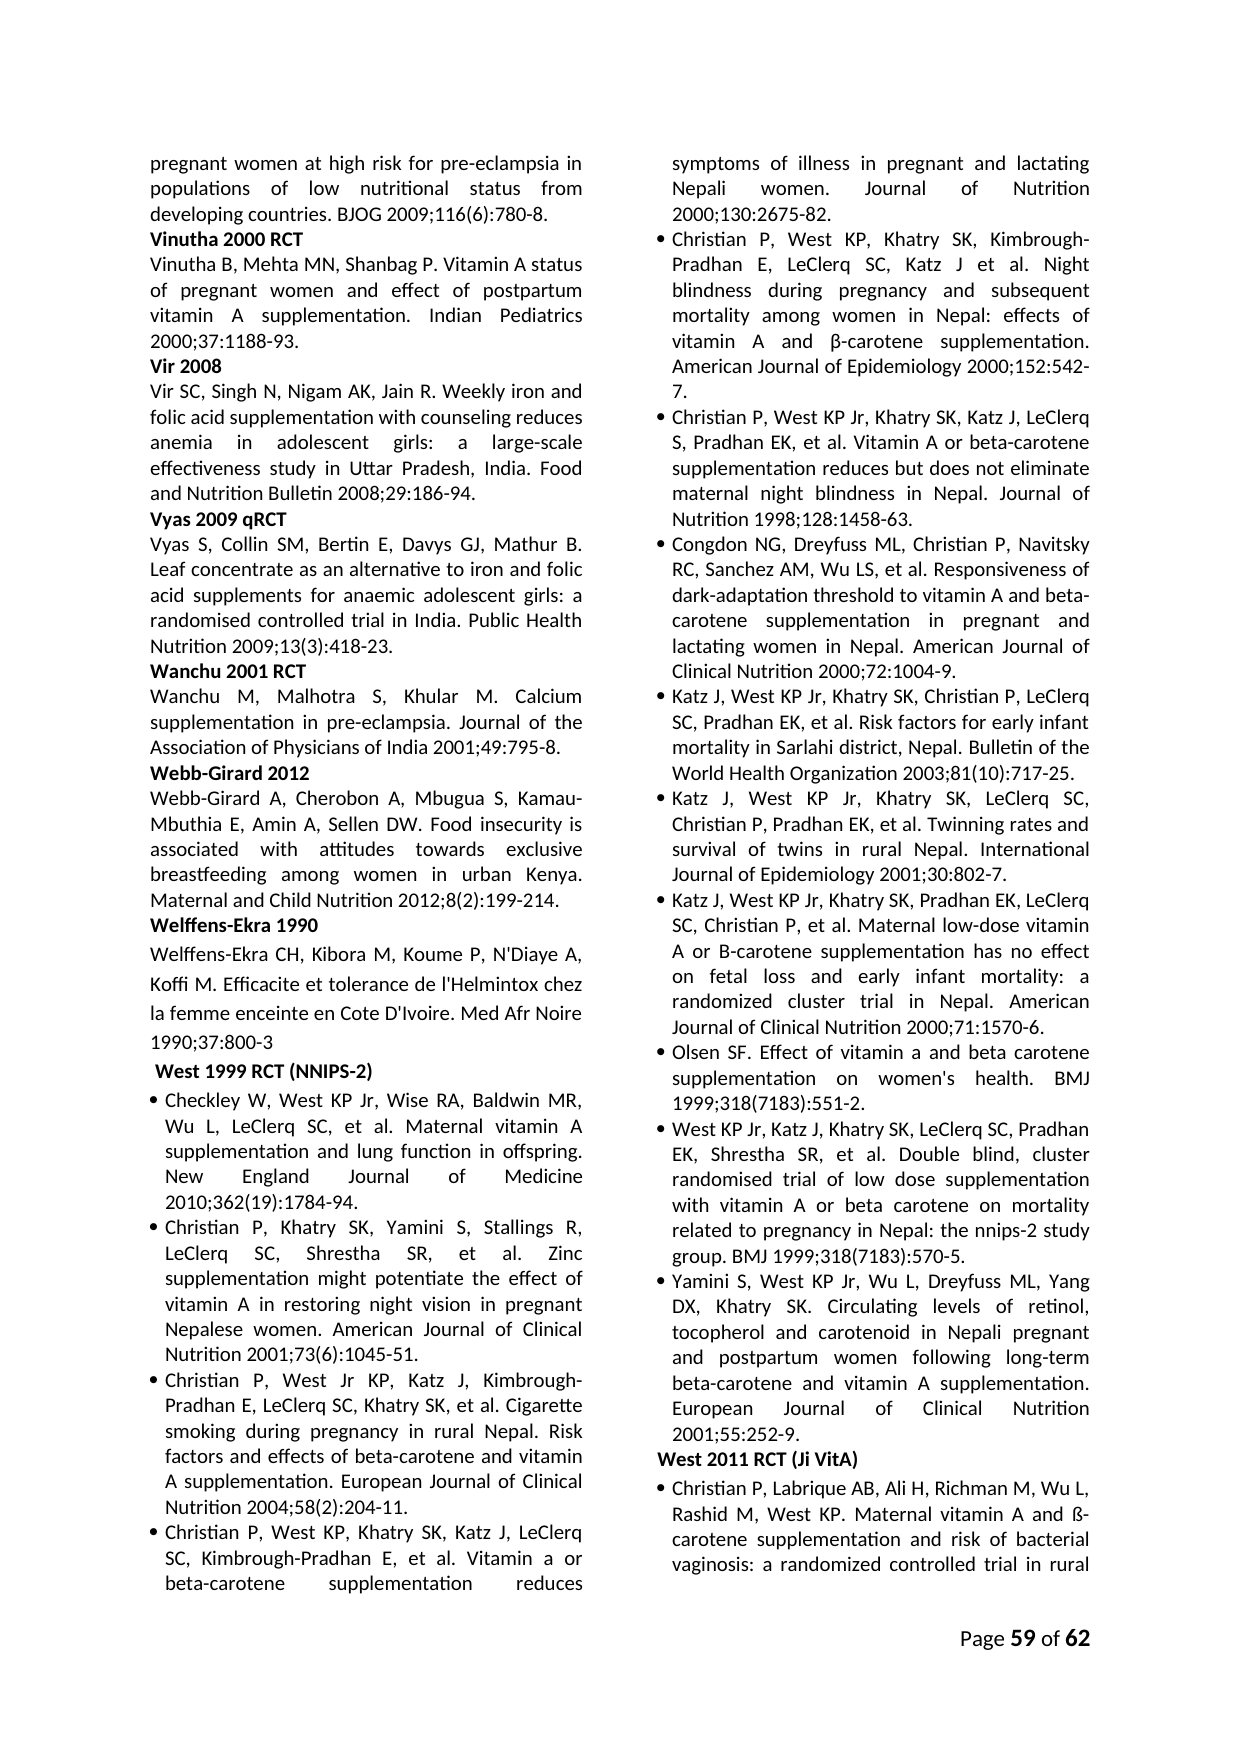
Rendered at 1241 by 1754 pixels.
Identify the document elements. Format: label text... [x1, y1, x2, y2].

list Christian P, West Jr KP, Katz J, Kimbrough-Pradhan E, LeClerq SC, Khatry SK, et al. Cigarette smoking during pregnancy in rural Nepal. Risk factors and effects of beta-carotene and vitamin A supplementation. European Journal of Clinical Nutrition 2004;58(2):204-11. [150, 1367, 583, 1519]
list Katz J, West KP Jr, Khatry SK, LeClerq SC, Christian P, Pradhan EK, et al. Twinning rates and survival of twins in rural Nepal. International Journal of Epidemiology 2001;30:802-7. [657, 785, 1090, 887]
list Katz J, West KP Jr, Khatry SK, Pradhan EK, LeClerq SC, Christian P, et al. Maternal low-dose vitamin A or B-carotene supplementation has no effect on fetal loss and early infant mortality: a randomized cluster trial in Nepal. American Journal of Clinical Nutrition 2000;71:1570-6. [657, 887, 1090, 1039]
text Welffens-Ekra CH, Kibora M, Koume P, N'Diaye A, Koffi M. Efficacite et tolerance de l'Helmintox chez la femme enceinte en Cote D'Ivoire. Med Afr Noire 1990;37:800-3 [150, 942, 583, 1054]
subtitle Vinutha 2000 RCT [150, 226, 583, 252]
list Congdon NG, Dreyfuss ML, Christian P, Navitsky RC, Sanchez AM, Wu LS, et al. Responsiveness of dark-adaptation threshold to vitamin A and beta-carotene supplementation in pregnant and lactating women in Nepal. American Journal of Clinical Nutrition 2000;72:1004-9. [657, 531, 1090, 684]
list Christian P, West KP Jr, Khatry SK, Katz J, LeClerq S, Pradhan EK, et al. Vitamin A or beta-carotene supplementation reduces but does not eliminate maternal night blindness in Nepal. Journal of Nutrition 1998;128:1458-63. [657, 404, 1090, 531]
text Wanchu M, Malhotra S, Khular M. Calcium supplementation in pre-eclampsia. Journal of the Association of Physicians of India 2001;49:795-8. [150, 684, 583, 760]
list Christian P, West KP, Khatry SK, Katz J, LeClerq SC, Kimbrough-Pradhan E, et al. Vitamin a or beta-carotene supplementation reduces symptoms of illness in pregnant and lactating Nepali women. Journal of Nutrition 2000;130:2675-82. [150, 1519, 583, 1596]
text Webb-Girard A, Cherobon A, Mbugua S, Kamau-Mbuthia E, Amin A, Sellen DW. Food insecurity is associated with attitudes towards exclusive breastfeeding among women in urban Kenya. Maternal and Child Nutrition 2012;8(2):199-214. [150, 785, 583, 912]
subtitle Vir 2008 [150, 353, 583, 379]
list Olsen SF. Effect of vitamin a and beta carotene supplementation on women's health. BMJ 1999;318(7183):551-2. [657, 1039, 1090, 1116]
subtitle West 1999 RCT (NNIPS-2) [150, 1058, 583, 1084]
subtitle Webb-Girard 2012 [150, 760, 583, 785]
list Yamini S, West KP Jr, Wu L, Dreyfuss ML, Yang DX, Khatry SK. Circulating levels of retinol, tocopherol and carotenoid in Nepali pregnant and postpartum women following long-term beta-carotene and vitamin A supplementation. European Journal of Clinical Nutrition 2001;55:252-9. [657, 1268, 1090, 1446]
list Christian P, Khatry SK, Yamini S, Stallings R, LeClerq SC, Shrestha SR, et al. Zinc supplementation might potentiate the effect of vitamin A in restoring night vision in pregnant Nepalese women. American Journal of Clinical Nutrition 2001;73(6):1045-51. [150, 1214, 583, 1367]
text Vyas S, Collin SM, Bertin E, Davys GJ, Mathur B. Leaf concentrate as an alternative to iron and folic acid supplements for anaemic adolescent girls: a randomised controlled trial in India. Public Health Nutrition 2009;13(3):418-23. [150, 531, 583, 658]
list Katz J, West KP Jr, Khatry SK, Christian P, LeClerq SC, Pradhan EK, et al. Risk factors for early infant mortality in Sarlahi district, Nepal. Bulletin of the World Health Organization 2003;81(10):717-25. [657, 684, 1090, 785]
text Vinutha B, Mehta MN, Shanbag P. Vitamin A status of pregnant women and effect of postpartum vitamin A supplementation. Indian Pediatrics 2000;37:1188-93. [150, 252, 583, 353]
list Checkley W, West KP Jr, Wise RA, Baldwin MR, Wu L, LeClerq SC, et al. Maternal vitamin A supplementation and lung function in offspring. New England Journal of Medicine 2010;362(19):1784-94. [150, 1087, 583, 1214]
subtitle Welffens-Ekra 1990 [150, 912, 583, 938]
list Christian P, West KP, Khatry SK, Kimbrough-Pradhan E, LeClerq SC, Katz J et al. Night blindness during pregnancy and subsequent mortality among women in Nepal: effects of vitamin A and β-carotene supplementation. American Journal of Epidemiology 2000;152:542-7. [657, 226, 1090, 404]
subtitle West 2011 RCT (Ji VitA) [657, 1446, 1090, 1472]
list Christian P, West KP, Khatry SK, Katz J, LeClerq SC, Kimbrough-Pradhan E, et al. Vitamin a or beta-carotene supplementation reduces symptoms of illness in pregnant and lactating Nepali women. Journal of Nutrition 2000;130:2675-82. [657, 150, 1090, 226]
subtitle Wanchu 2001 RCT [150, 658, 583, 684]
list West KP Jr, Katz J, Khatry SK, LeClerq SC, Pradhan EK, Shrestha SR, et al. Double blind, cluster randomised trial of low dose supplementation with vitamin A or beta carotene on mortality related to pregnancy in Nepal: the nnips-2 study group. BMJ 1999;318(7183):570-5. [657, 1116, 1090, 1268]
text Vir SC, Singh N, Nigam AK, Jain R. Weekly iron and folic acid supplementation with counseling reduces anemia in adolescent girls: a large-scale effectiveness study in Uttar Pradesh, India. Food and Nutrition Bulletin 2008;29:186-94. [150, 379, 583, 506]
subtitle Vyas 2009 qRCT [150, 506, 583, 531]
